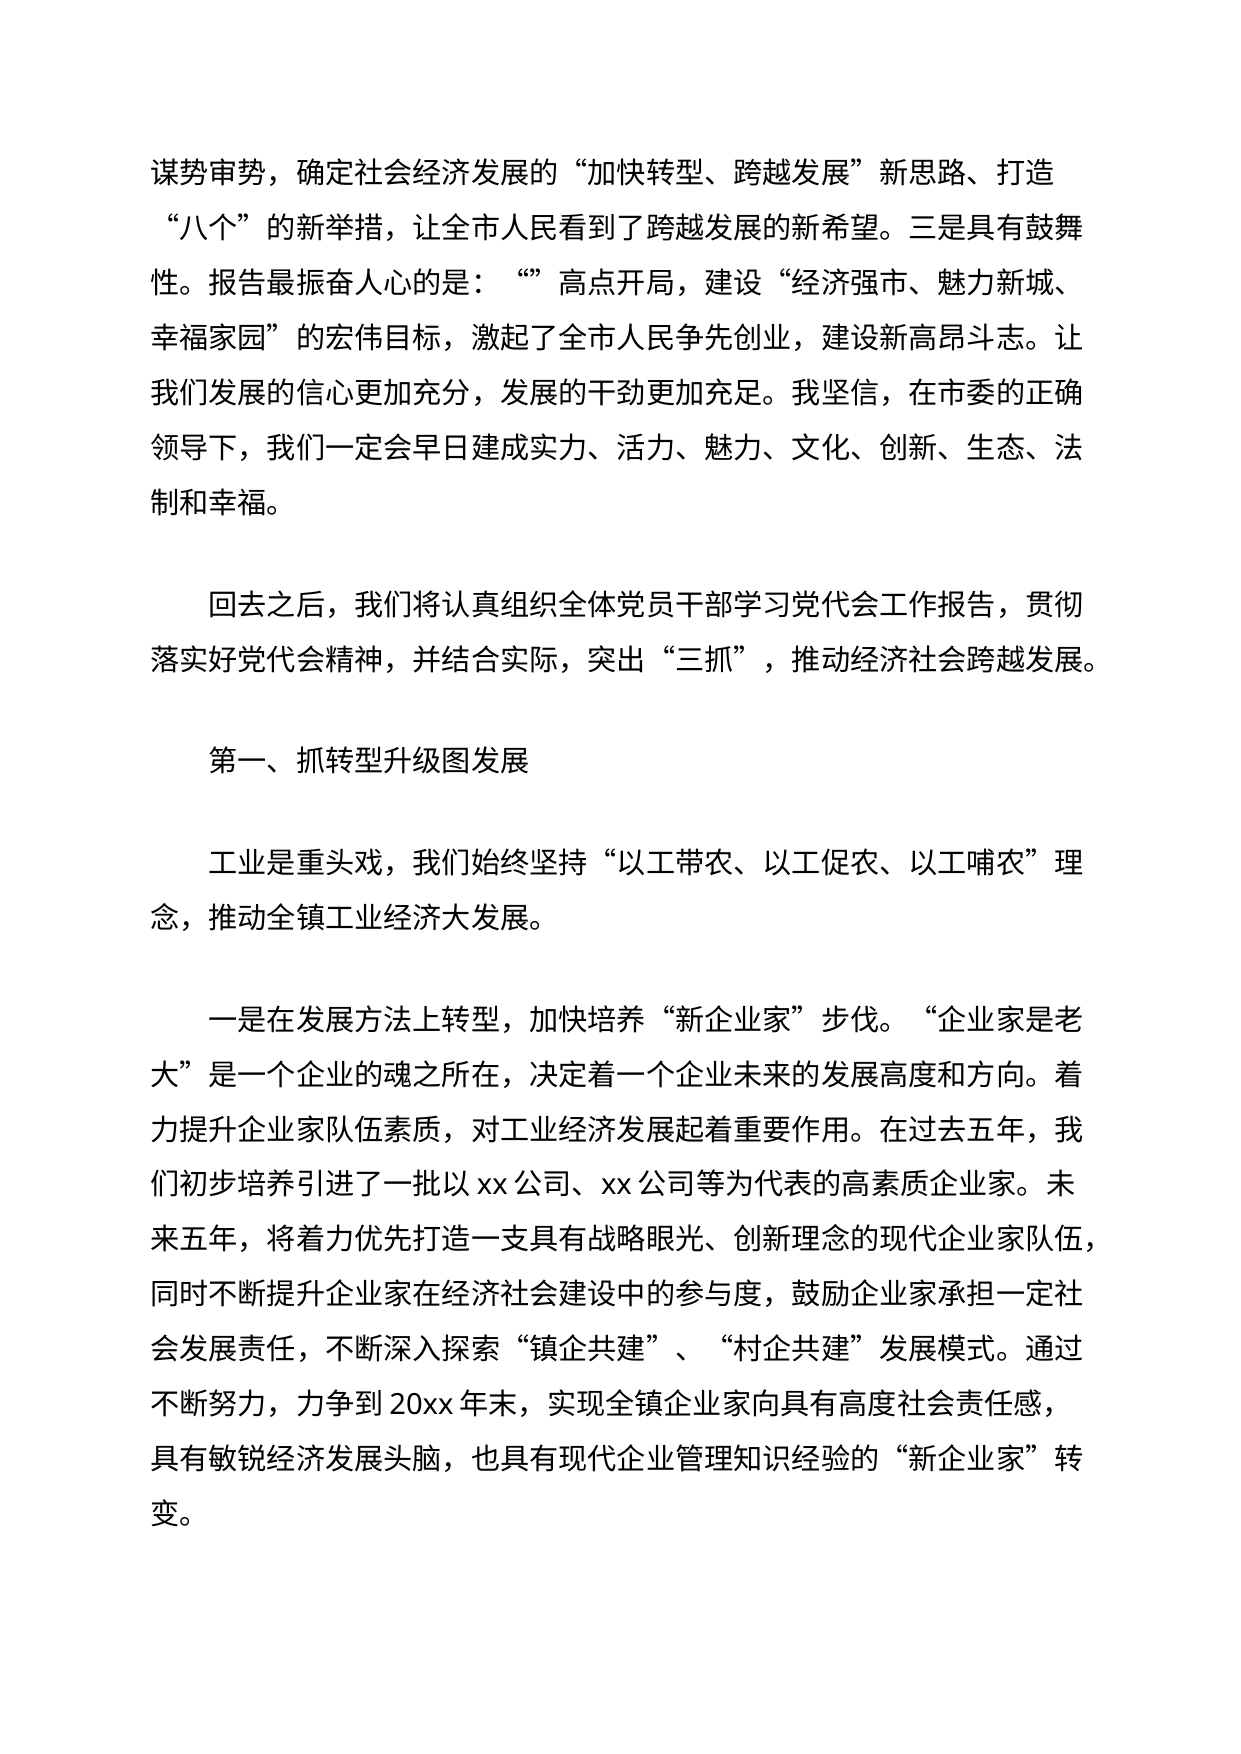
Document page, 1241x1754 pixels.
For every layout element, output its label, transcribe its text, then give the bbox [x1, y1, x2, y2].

text 一是在发展方法上转型，加快培养“新企业家”步伐。“企业家是老大”是一个企业的魂之所在，决定着一个企业未来的发展高度和方向。着力提升企业家队伍素质，对工业经济发展起着重要作用。在过去五年，我们初步培养引进了一批以xx公司、xx公司等为代表的高素质企业家。未来五年，将着力优先打造一支具有战略眼光、创新理念的现代企业家队伍，同时不断提升企业家在经济社会建设中的参与度，鼓励企业家承担一定社会发展责任，不断深入探索“镇企共建”、“村企共建”发展模式。通过不断努力，力争到20xx年末，实现全镇企业家向具有高度社会责任感，具有敏锐经济发展头脑，也具有现代企业管理知识经验的“新企业家”转变。 [150, 996, 1090, 1533]
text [150, 150, 1090, 522]
text 第一、抓转型升级图发展 [150, 738, 1090, 780]
text 回去之后，我们将认真组织全体党员干部学习党代会工作报告，贯彻落实好党代会精神，并结合实际，突出“三抓”，推动经济社会跨越发展。 [150, 581, 1090, 678]
text 工业是重头戏，我们始终坚持“以工带农、以工促农、以工哺农”理念，推动全镇工业经济大发展。 [150, 839, 1090, 937]
